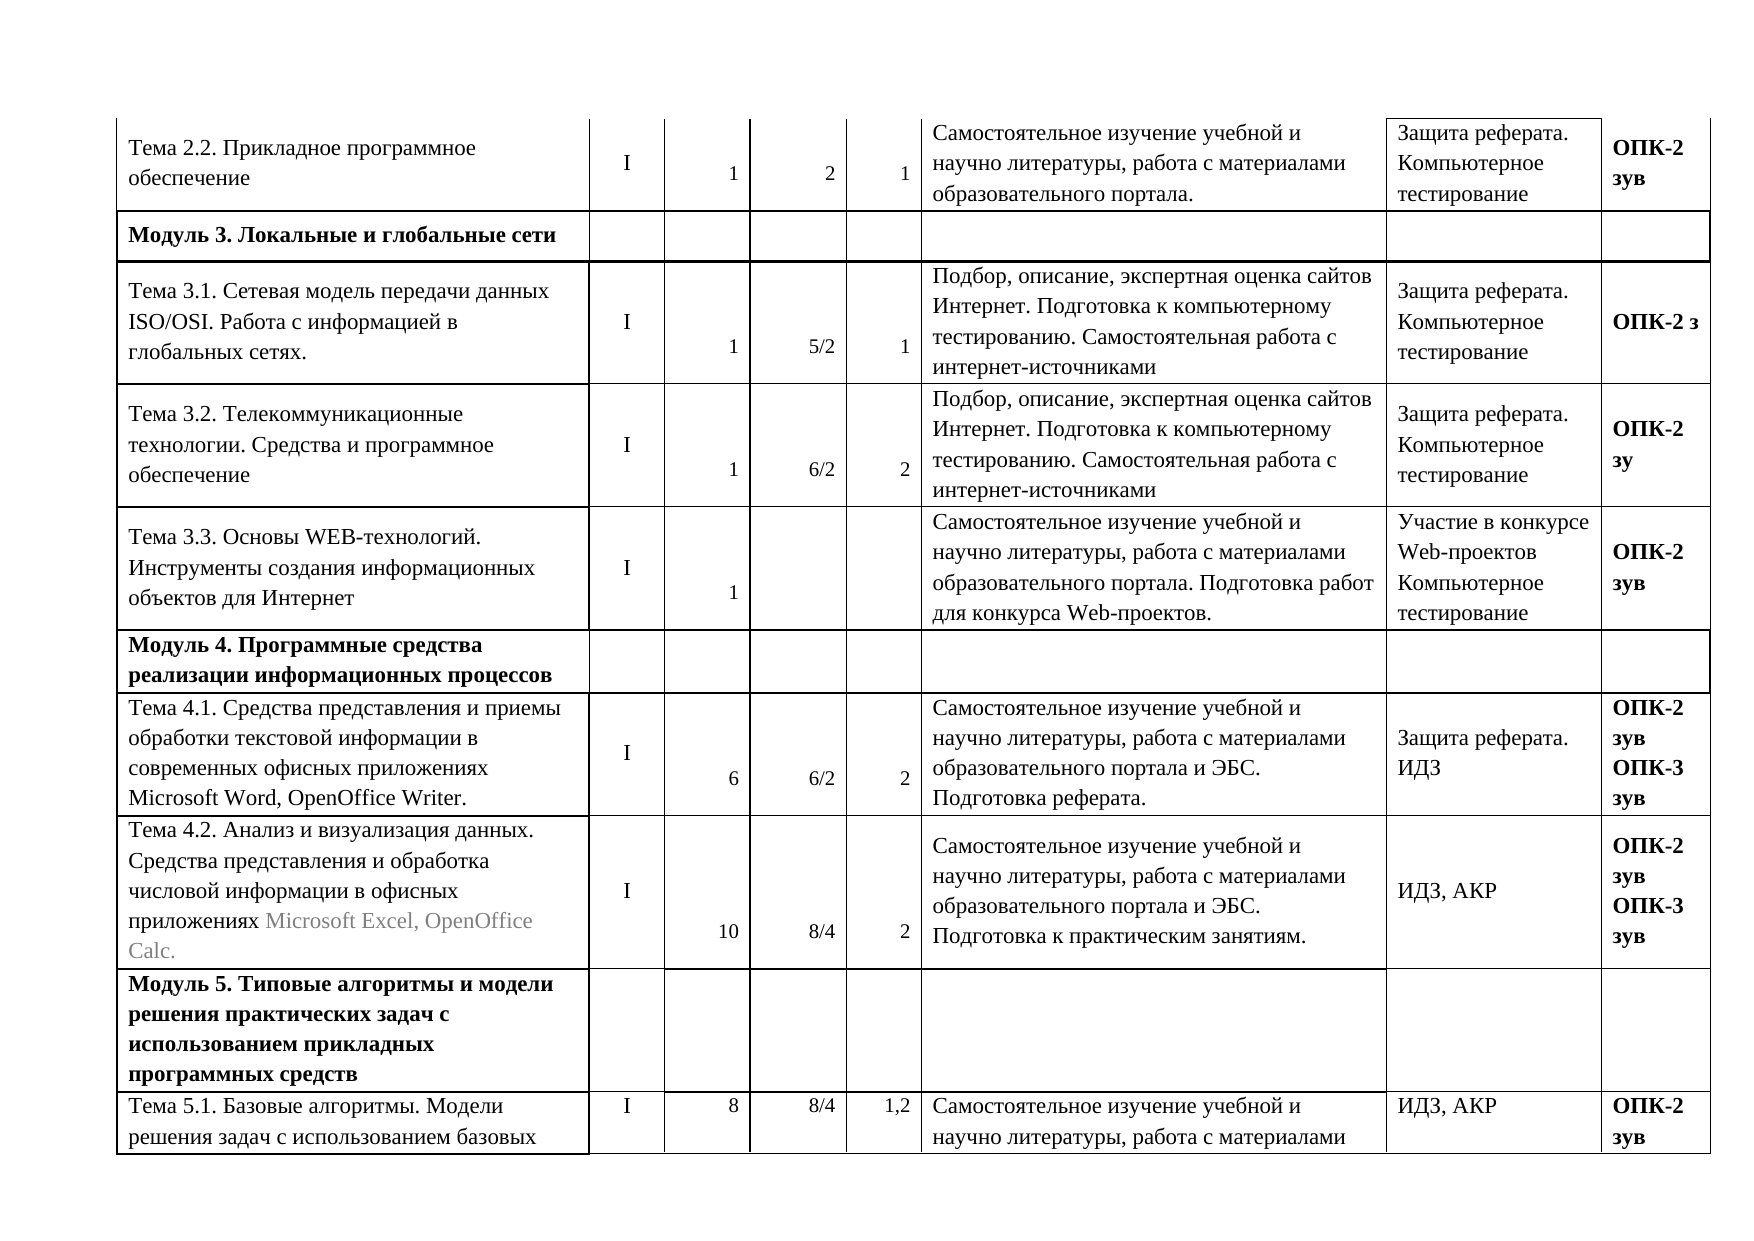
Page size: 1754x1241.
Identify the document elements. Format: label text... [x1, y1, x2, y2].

table_cell [590, 212, 664, 260]
table_cell ИДЗ, АКР [1387, 816, 1601, 968]
table_cell 1 [665, 507, 749, 629]
table_cell [1387, 631, 1601, 692]
table_cell Самостоятельное изучение учебной и научно литературы, работа с материалами образовательного портала и ЭБС. Подготовка реферата. [922, 694, 1386, 814]
table_cell Модуль 5. Типовые алгоритмы и модели решения практических задач с использованием прикладных программных средств [118, 970, 588, 1091]
table_cell [922, 212, 1386, 260]
table_cell Тема 4.2. Анализ и визуализация данных. Средства представления и обработка числовой информации в офисных приложениях Microsoft Excel, OpenOffice Calc. [118, 817, 588, 968]
table_cell I [590, 384, 664, 506]
table_cell 6/2 [751, 694, 846, 814]
table_cell ИДЗ, АКР [1386, 1092, 1601, 1153]
table_cell Модуль 3. Локальные и глобальные сети [118, 212, 589, 260]
table_cell Тема 4.1. Средства представления и приемы обработки текстовой информации в современных офисных приложениях Microsoft Word, OpenOffice Writer. [118, 694, 588, 814]
table_cell Самостоятельное изучение учебной и научно литературы, работа с материалами образовательного портала. [921, 118, 1386, 210]
table_cell 8/4 [750, 1093, 846, 1153]
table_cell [1387, 119, 1601, 210]
table_cell 2 [847, 694, 921, 814]
table_cell 1 [665, 118, 750, 210]
table_cell [751, 507, 846, 629]
table_cell [922, 970, 1386, 1091]
table_cell [847, 212, 921, 260]
table_cell Подбор, описание, экспертная оценка сайтов Интернет. Подготовка к компьютерному тестированию. Самостоятельная работа с интернет-источниками [922, 263, 1386, 383]
table_cell 1 [665, 263, 749, 383]
table_cell [751, 970, 846, 1091]
table_cell Защита реферата. Компьютерное тестирование [1387, 263, 1601, 383]
table_cell ОПК-2 зув ОПК-3 зув [1601, 1092, 1710, 1153]
table_cell [847, 631, 921, 692]
table_cell Самостоятельное изучение учебной и научно литературы, работа с материалами образовательного портала. Подготовка работ для конкурса Web-проектов. [922, 507, 1386, 629]
table_cell I [590, 694, 664, 814]
table_cell 5/2 [751, 263, 846, 383]
table_cell [751, 631, 846, 692]
table_cell ОПК-2 зу [1602, 384, 1710, 506]
table_cell [665, 212, 749, 260]
table_cell [665, 970, 749, 1091]
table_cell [921, 1093, 1386, 1153]
table_cell 6 [665, 694, 749, 814]
table_cell I [590, 816, 664, 968]
table_cell 1 [847, 263, 921, 383]
table_cell 2 [847, 816, 921, 968]
table_cell [665, 631, 749, 692]
table_cell Защита реферата. Компьютерное тестирование [1387, 384, 1601, 506]
table_cell 2 [847, 384, 921, 506]
table_cell Защита реферата. ИДЗ [1387, 694, 1601, 814]
table_cell 8 [665, 1093, 750, 1153]
table_cell 8/4 [751, 816, 846, 968]
table_cell Тема 3.2. Телекоммуникационные технологии. Средства и программное обеспечение [118, 385, 588, 506]
table_cell 1 [665, 384, 749, 506]
table_cell I [590, 263, 664, 383]
table_cell ОПК-2 зув [1602, 118, 1710, 210]
table_cell ОПК-2 зув ОПК-3 зув [1602, 816, 1710, 968]
table_cell 1,2 [846, 1093, 921, 1153]
table_cell [1602, 631, 1709, 692]
table_cell I [590, 507, 664, 629]
table_cell I [590, 1092, 664, 1153]
table_cell [590, 631, 664, 692]
table_cell [847, 507, 921, 629]
table_cell I [589, 118, 664, 210]
table_cell Самостоятельное изучение учебной и научно литературы, работа с материалами образовательного портала и ЭБС. Подготовка к практическим занятиям. [922, 816, 1386, 968]
table_cell 2 [750, 118, 846, 210]
table_cell Тема 3.1. Сетевая модель передачи данных ISO/OSI. Работа с информацией в глобальных сетях. [118, 263, 588, 383]
table_cell [1387, 212, 1601, 260]
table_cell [118, 1093, 588, 1153]
table_cell [751, 212, 846, 260]
table_cell ОПК-2 зув ОПК-3 зув [1602, 694, 1710, 814]
table_cell Участие в конкурсе Web-проектов Компьютерное тестирование [1387, 507, 1601, 629]
table_cell [1387, 969, 1601, 1091]
table_cell 6/2 [751, 384, 846, 506]
table_cell [590, 969, 664, 1091]
table_cell [1602, 969, 1710, 1091]
table_cell [922, 631, 1386, 692]
table_cell Подбор, описание, экспертная оценка сайтов Интернет. Подготовка к компьютерному тестированию. Самостоятельная работа с интернет-источниками [922, 384, 1386, 506]
table_cell Тема 2.2. Прикладное программное обеспечение [117, 118, 589, 210]
table_cell Модуль 4. Программные средства реализации информационных процессов [118, 631, 589, 692]
table_cell [847, 970, 921, 1091]
table_cell Тема 3.3. Основы WEB-технологий. Инструменты создания информационных объектов для Интернет [118, 508, 588, 629]
table_cell ОПК-2 зув [1602, 507, 1710, 629]
table_cell 1 [846, 118, 921, 210]
table_cell ОПК-2 з [1602, 263, 1710, 383]
table_cell [1602, 212, 1709, 260]
table_cell 10 [665, 816, 749, 968]
